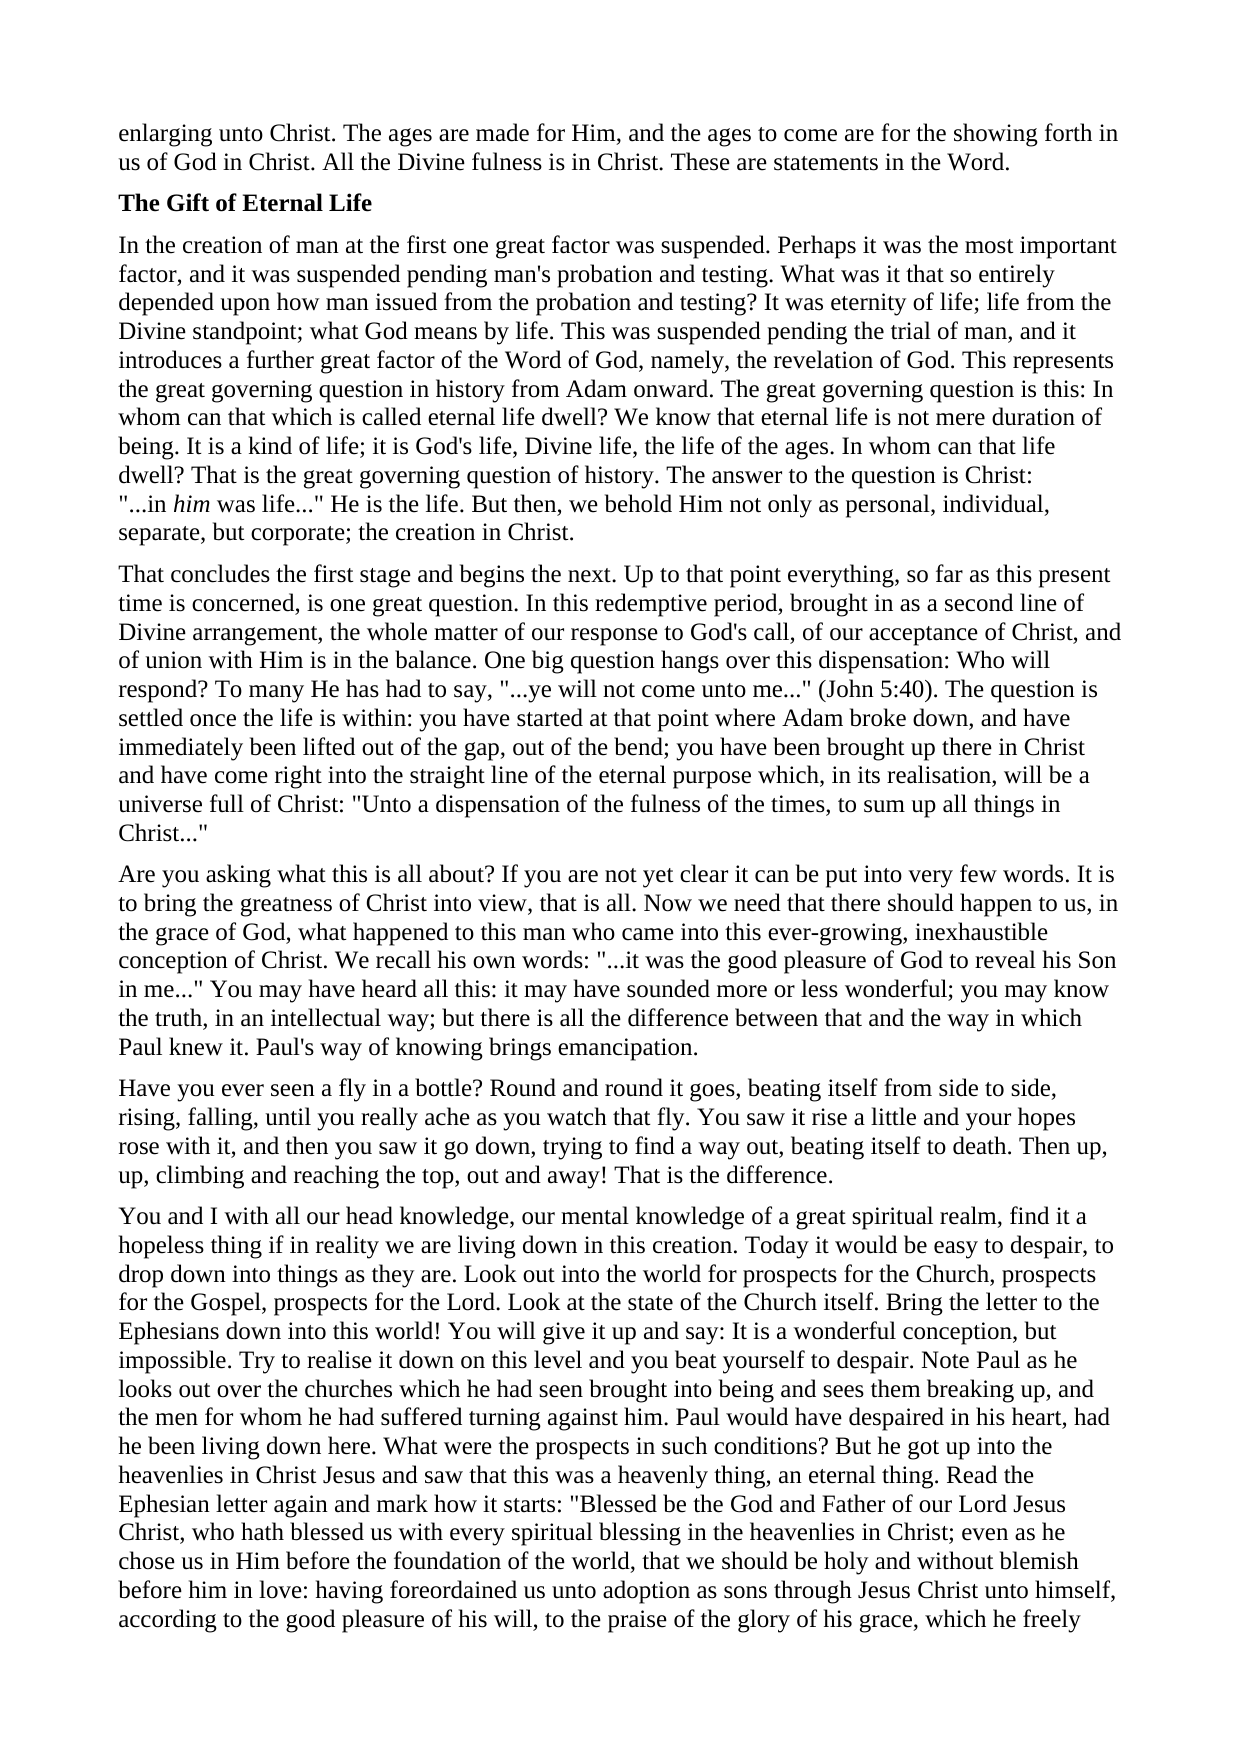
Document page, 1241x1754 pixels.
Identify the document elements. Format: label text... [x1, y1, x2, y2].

text Have you ever seen a fly in a bottle? Round and round it goes, beating itself from side to side, rising, falling, until you really ache as you watch that fly. You saw it rise a little and your hopes rose with it, and then you saw it go down, trying to find a way out, beating itself to death. Then up, up, climbing and reaching the top, out and away! That is the difference. [118, 1073, 1122, 1188]
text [118, 118, 1122, 176]
text The Gift of Eternal Life [118, 188, 1122, 217]
text That concludes the first stage and begins the next. Up to that point everything, so far as this present time is concerned, is one great question. In this redemptive period, brought in as a second line of Divine arrangement, the whole matter of our response to God's call, of our acceptance of Christ, and of union with Him is in the balance. One big question hangs over this dispensation: Who will respond? To many He has had to say, "...ye will not come unto me..." (John 5:40). The question is settled once the life is within: you have started at that point where Adam broke down, and have immediately been lifted out of the gap, out of the bend; you have been brought up there in Christ and have come right into the straight line of the eternal purpose which, in its realisation, will be a universe full of Christ: "Unto a dispensation of the fulness of the times, to sum up all things in Christ..." [118, 559, 1122, 847]
text Are you asking what this is all about? If you are not yet clear it can be put into very few words. It is to bring the greatness of Christ into view, that is all. Now we need that there should happen to us, in the grace of God, what happened to this man who came into this ever-growing, inexhaustible conception of Christ. We recall his own words: "...it was the good pleasure of God to reveal his Son in me..." You may have heard all this: it may have sounded more or less wonderful; you may know the truth, in an intellectual way; but there is all the difference between that and the way in which Paul knew it. Paul's way of knowing brings emancipation. [118, 859, 1122, 1061]
text In the creation of man at the first one great factor was suspended. Perhaps it was the most important factor, and it was suspended pending man's probation and testing. What was it that so entirely depended upon how man issued from the probation and testing? It was eternity of life; life from the Divine standpoint; what God means by life. This was suspended pending the trial of man, and it introduces a further great factor of the Word of God, namely, the revelation of God. This represents the great governing question in history from Adam onward. The great governing question is this: In whom can that which is called eternal life dwell? We know that eternal life is not mere duration of being. It is a kind of life; it is God's life, Divine life, the life of the ages. In whom can that life dwell? That is the great governing question of history. The answer to the question is Christ: "...in him was life..." He is the life. But then, we behold Him not only as personal, individual, separate, but corporate; the creation in Christ. [118, 230, 1122, 546]
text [118, 1201, 1122, 1632]
